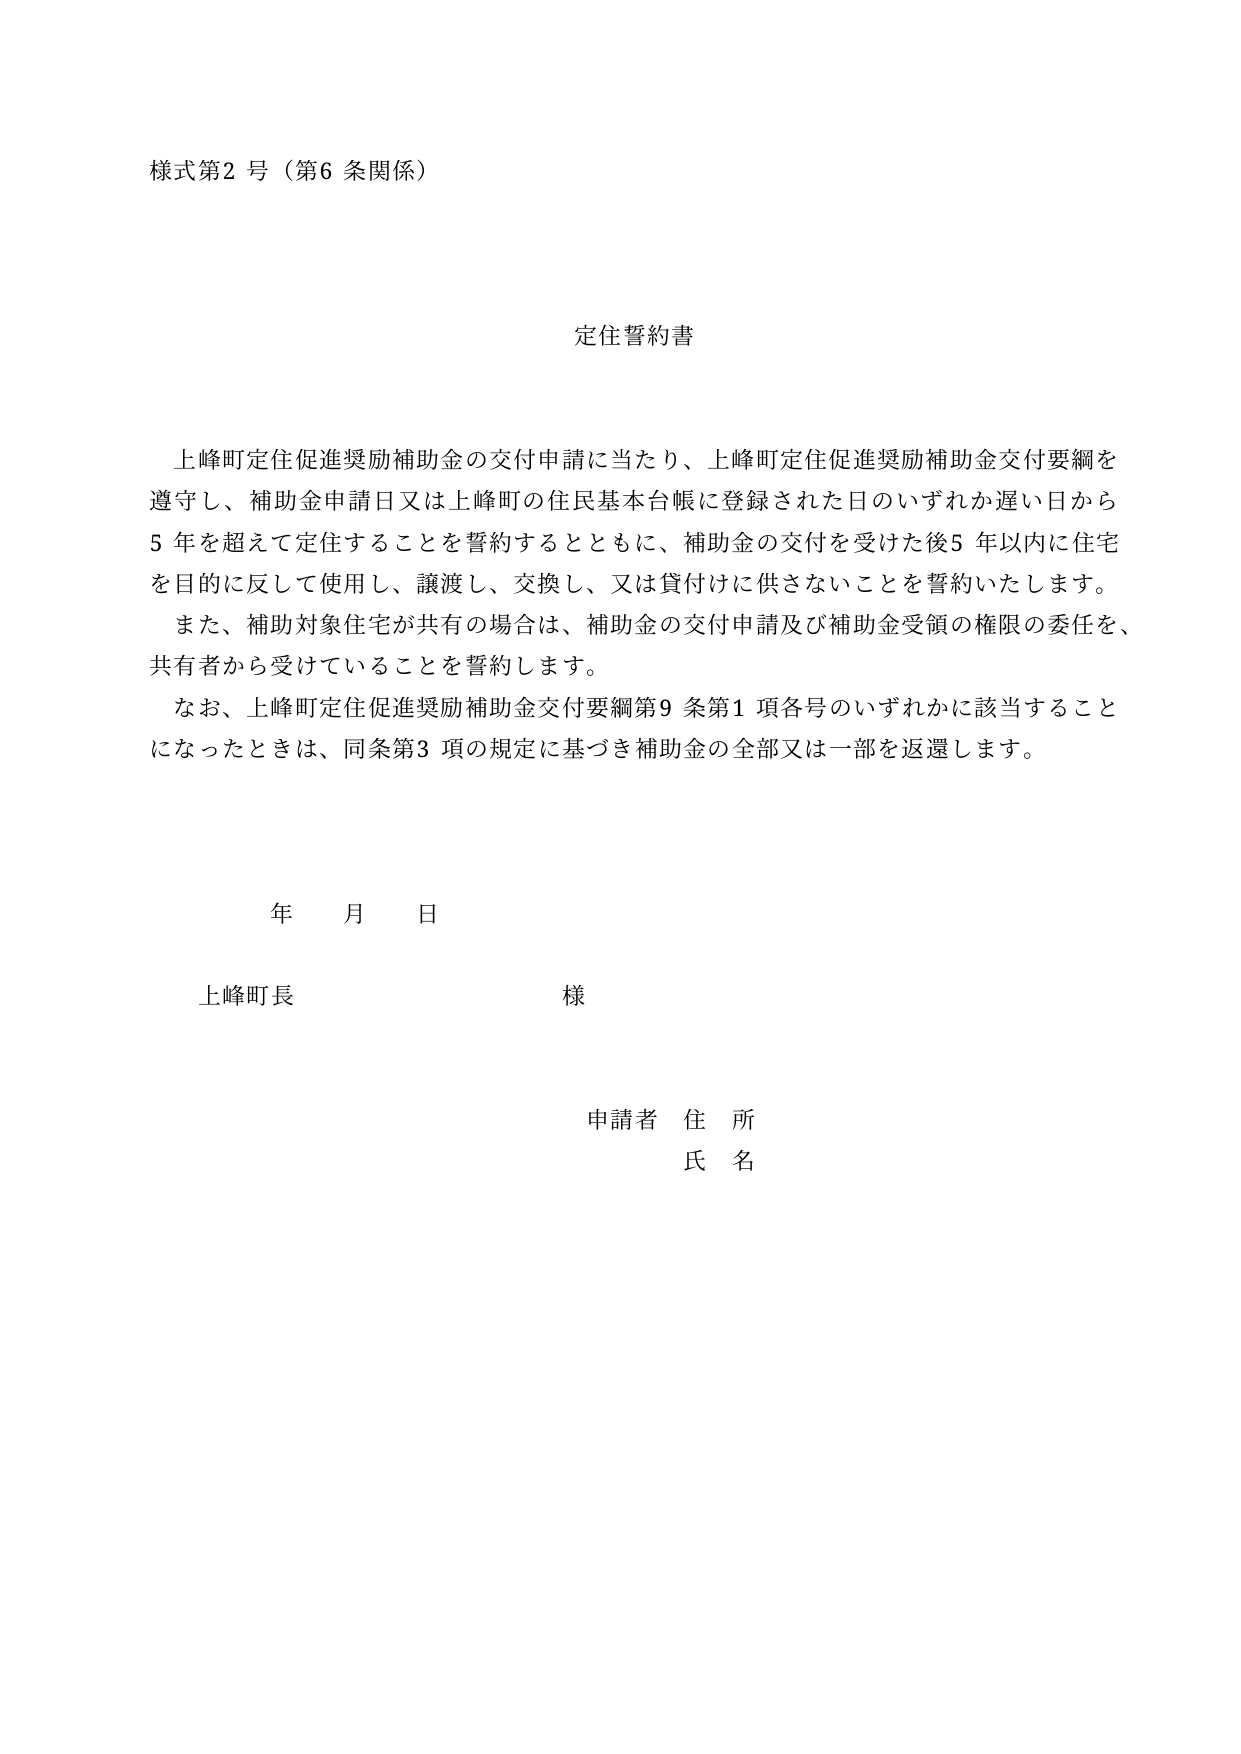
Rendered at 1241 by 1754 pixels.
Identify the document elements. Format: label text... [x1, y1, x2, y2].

text 年 月 日 [149, 892, 1032, 933]
text 申請者 住 所 [149, 1098, 1032, 1139]
text 氏 名 [149, 1139, 1120, 1181]
text 定住誓約書 [149, 314, 1120, 356]
text 上峰町定住促進奨励補助金の交付申請に当たり、上峰町定住促進奨励補助金交付要綱を遵守し、補助金申請日又は上峰町の住民基本台帳に登録された日のいずれか遅い日から、5年を超えて定住することを誓約するとともに、補助金の交付を受けた後5年以内に住宅を目的に反して使用し、譲渡し、交換し、又は貸付けに供さないことを誓約いたします。 [149, 438, 1120, 603]
text 上峰町長 様 [149, 974, 1120, 1016]
text また、補助対象住宅が共有の場合は、補助金の交付申請及び補助金受領の権限の委任を、共有者から受けていることを誓約します。 [149, 603, 1120, 686]
text なお、上峰町定住促進奨励補助金交付要綱第9条第1項各号のいずれかに該当することになったときは、同条第3項の規定に基づき補助金の全部又は一部を返還します。 [149, 686, 1120, 768]
text 様式第2号（第6条関係） [149, 149, 1120, 191]
